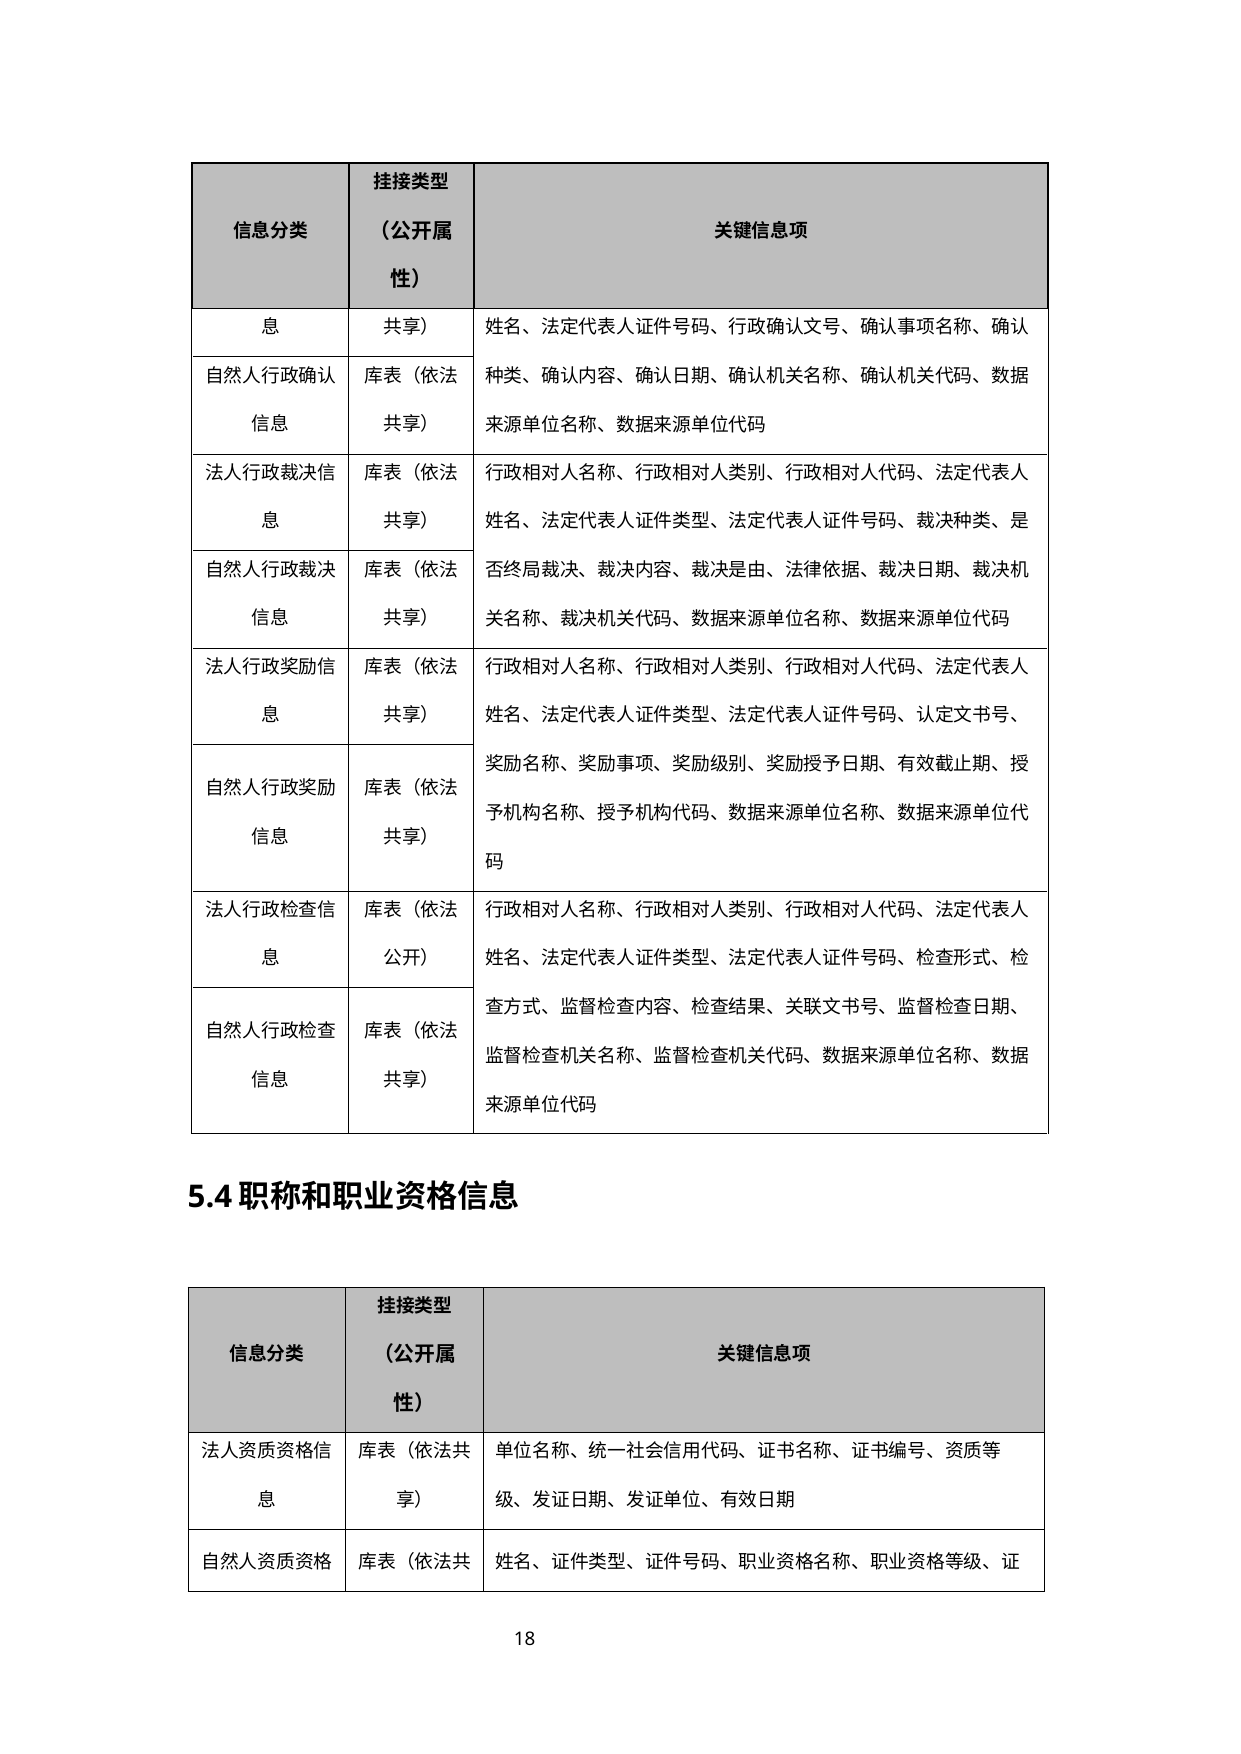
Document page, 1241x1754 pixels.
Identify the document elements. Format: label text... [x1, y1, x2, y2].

table_cell 自然人资质资格信息 [189, 1530, 345, 1591]
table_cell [474, 309, 1048, 454]
table_header 挂接类型（公开属性） [350, 164, 473, 308]
table_cell 库表（依法共享） [349, 455, 473, 550]
table_header 信息分类 [193, 164, 348, 308]
subtitle 5.4职称和职业资格信息 [187, 1161, 1053, 1226]
table_cell 行政相对人名称、行政相对人类别、行政相对人代码、法定代表人姓名、法定代表人证件类型、法定代表人证件号码、裁决种类、是否终局裁决、裁决内容、裁决是由、法律依据、裁决日期、裁决机关名称、裁决机关代码、数据来源单位名称、数据来源单位代码 [474, 454, 1048, 648]
table_cell 库表（依法共享） [349, 357, 473, 454]
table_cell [484, 1530, 1044, 1591]
table_header 信息分类 [189, 1288, 345, 1432]
table_cell 自然人行政奖励信息 [192, 744, 348, 891]
table_cell 行政相对人名称、行政相对人类别、行政相对人代码、法定代表人姓名、法定代表人证件类型、法定代表人证件号码、检查形式、检查方式、监督检查内容、检查结果、关联文书号、监督检查日期、监督检查机关名称、监督检查机关代码、数据来源单位名称、数据来源单位代码 [474, 891, 1048, 1133]
table_cell 库表（依法共享） [349, 745, 473, 891]
table_cell 库表（依法共享） [346, 1530, 483, 1591]
table_cell 法人行政检查信息 [192, 891, 348, 987]
table_cell 行政相对人名称、行政相对人类别、行政相对人代码、法定代表人姓名、法定代表人证件类型、法定代表人证件号码、认定文书号、奖励名称、奖励事项、奖励级别、奖励授予日期、有效截止期、授予机构名称、授予机构代码、数据来源单位名称、数据来源单位代码 [474, 648, 1048, 891]
table_cell 自然人行政检查信息 [192, 987, 348, 1133]
table_cell 法人资质资格信息 [189, 1433, 345, 1528]
table_cell 库表（依法共享） [349, 551, 473, 648]
table_cell 法人行政确认信息 [192, 309, 348, 356]
table_cell 单位名称、统一社会信用代码、证书名称、证书编号、资质等级、发证日期、发证单位、有效日期 [484, 1433, 1044, 1528]
table_header 关键信息项 [484, 1288, 1044, 1432]
table_cell 库表（依法公开） [349, 892, 473, 987]
table_cell 自然人行政确认信息 [192, 356, 348, 454]
table_cell 库表（依法共享） [349, 988, 473, 1133]
table_header 挂接类型（公开属性） [346, 1288, 483, 1432]
table_cell 库表（依法共享） [346, 1433, 483, 1528]
table_cell 自然人行政裁决信息 [192, 550, 348, 648]
table_header 关键信息项 [475, 164, 1047, 308]
table_cell 库表（依法共享） [349, 309, 473, 356]
table_cell 法人行政裁决信息 [192, 454, 348, 550]
table_cell 库表（依法共享） [349, 649, 473, 744]
table_cell 法人行政奖励信息 [192, 648, 348, 744]
